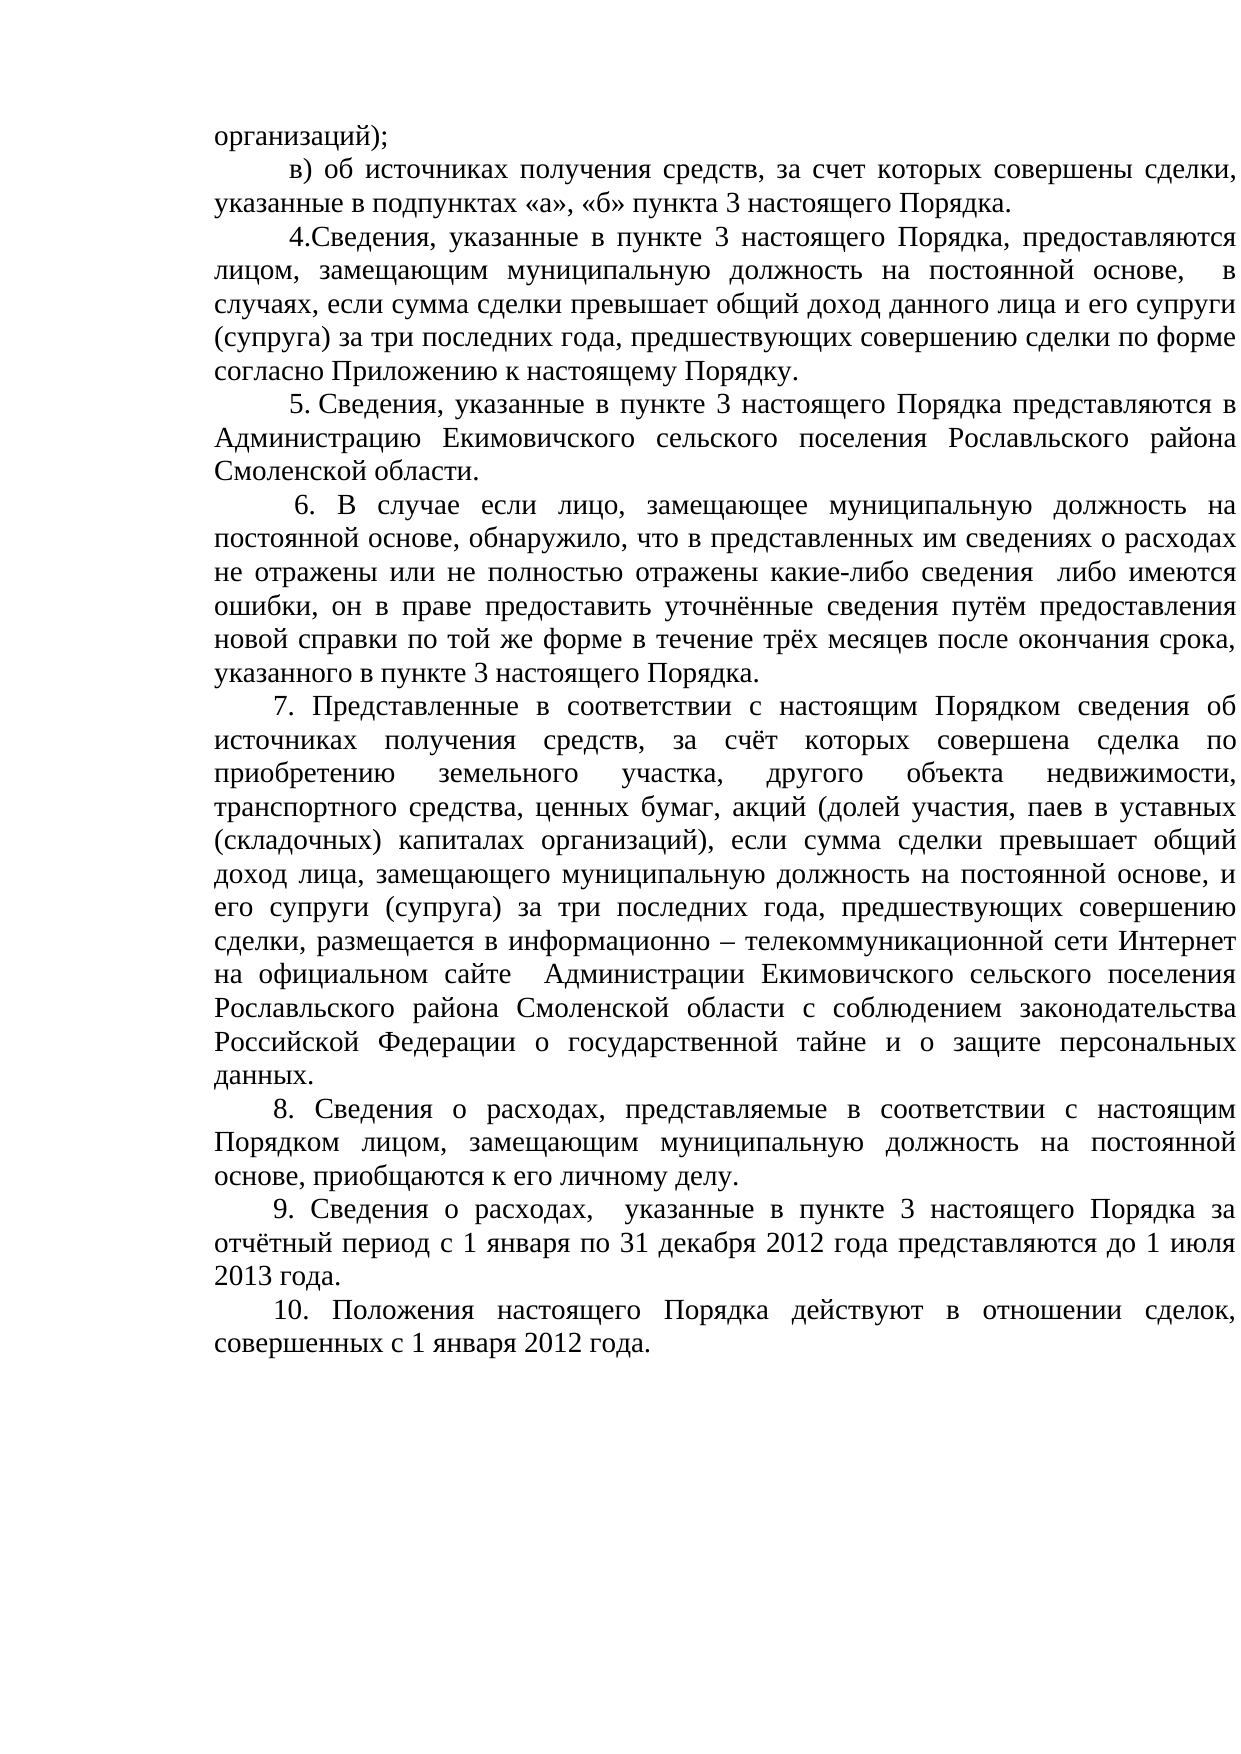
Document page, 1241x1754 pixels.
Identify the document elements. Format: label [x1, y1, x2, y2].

table_header [203, 118, 1240, 1591]
